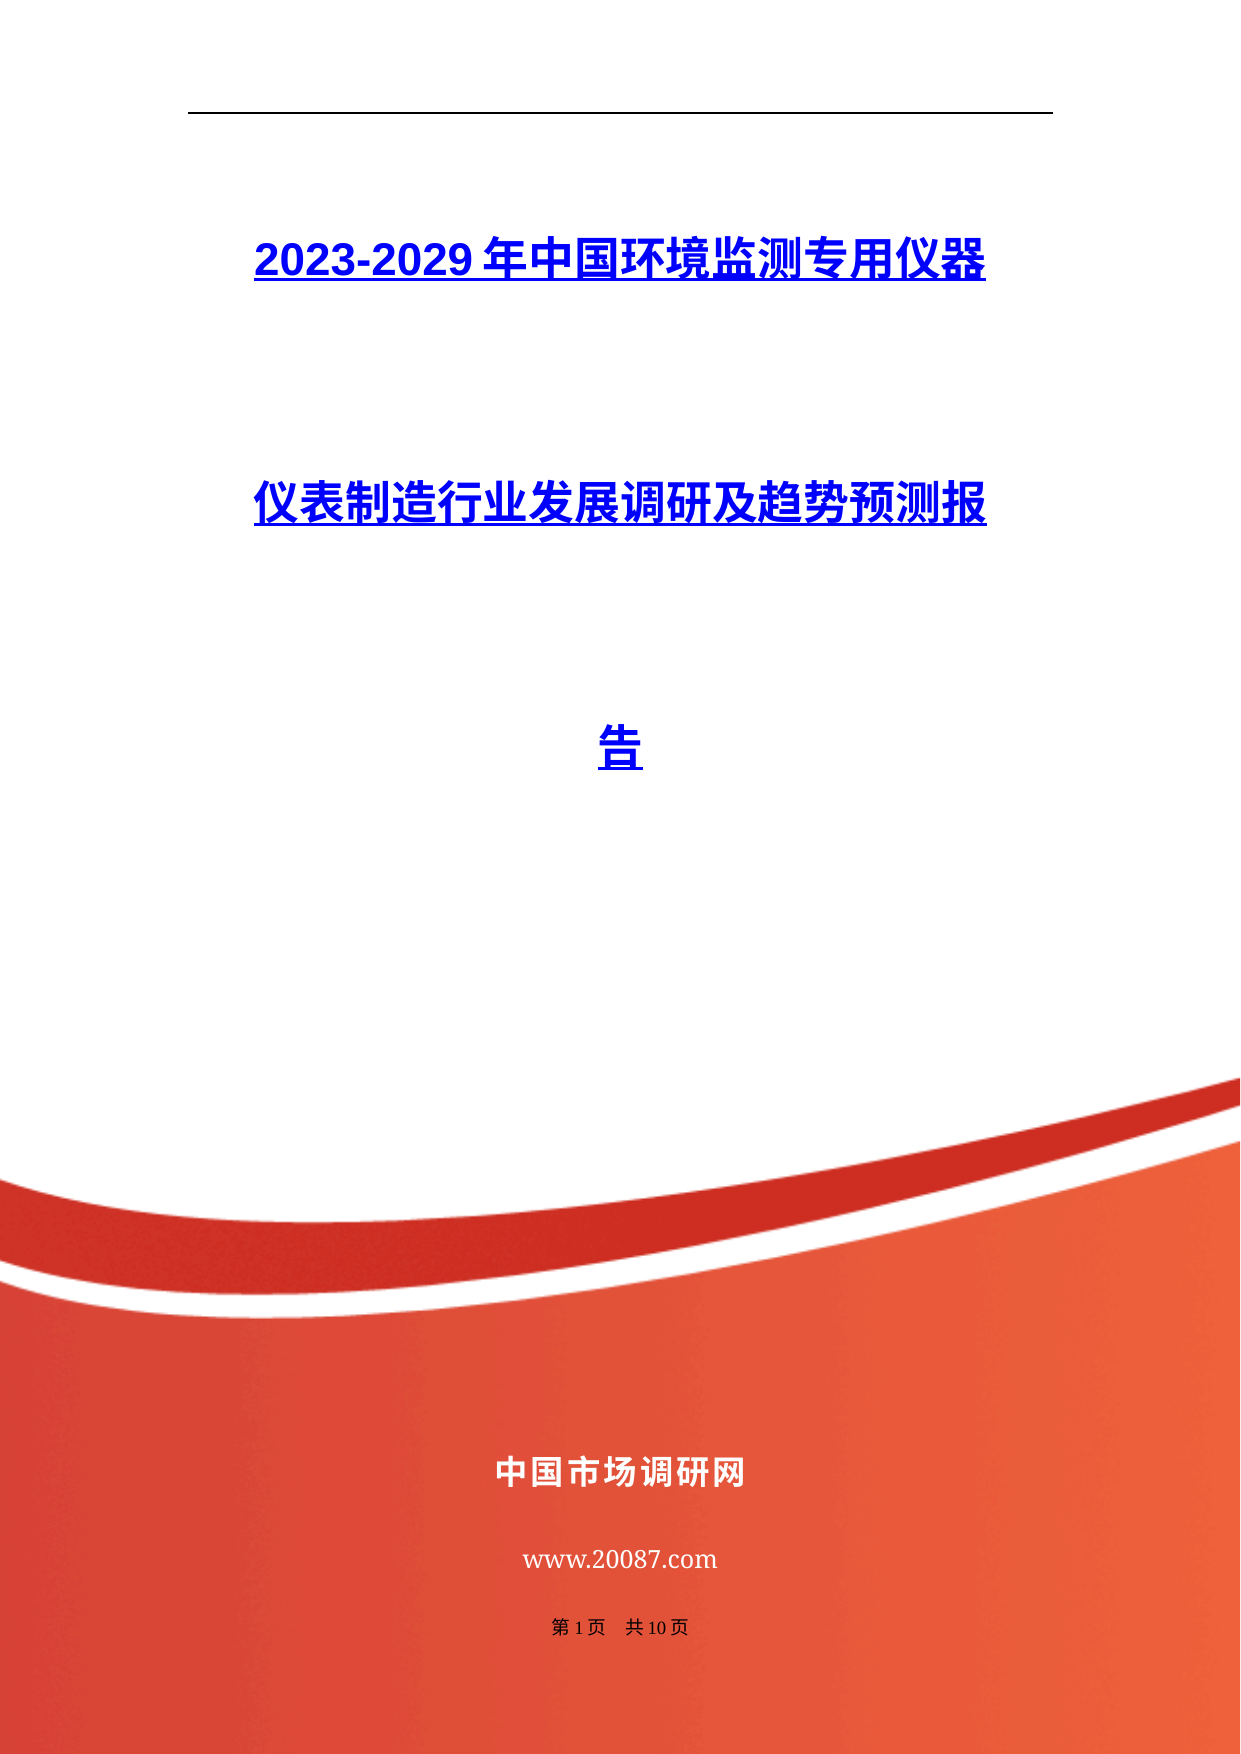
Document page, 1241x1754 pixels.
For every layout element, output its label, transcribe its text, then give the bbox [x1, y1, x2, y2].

table_header 2023-2029年中国环境监测专用仪器仪表制造行业发展调研及趋势预测报告 [188, 207, 1053, 871]
subtitle 中国市场调研网 [187, 1437, 1053, 1502]
picture [0, 1006, 1241, 1754]
text www.20087.com [187, 1526, 1053, 1591]
